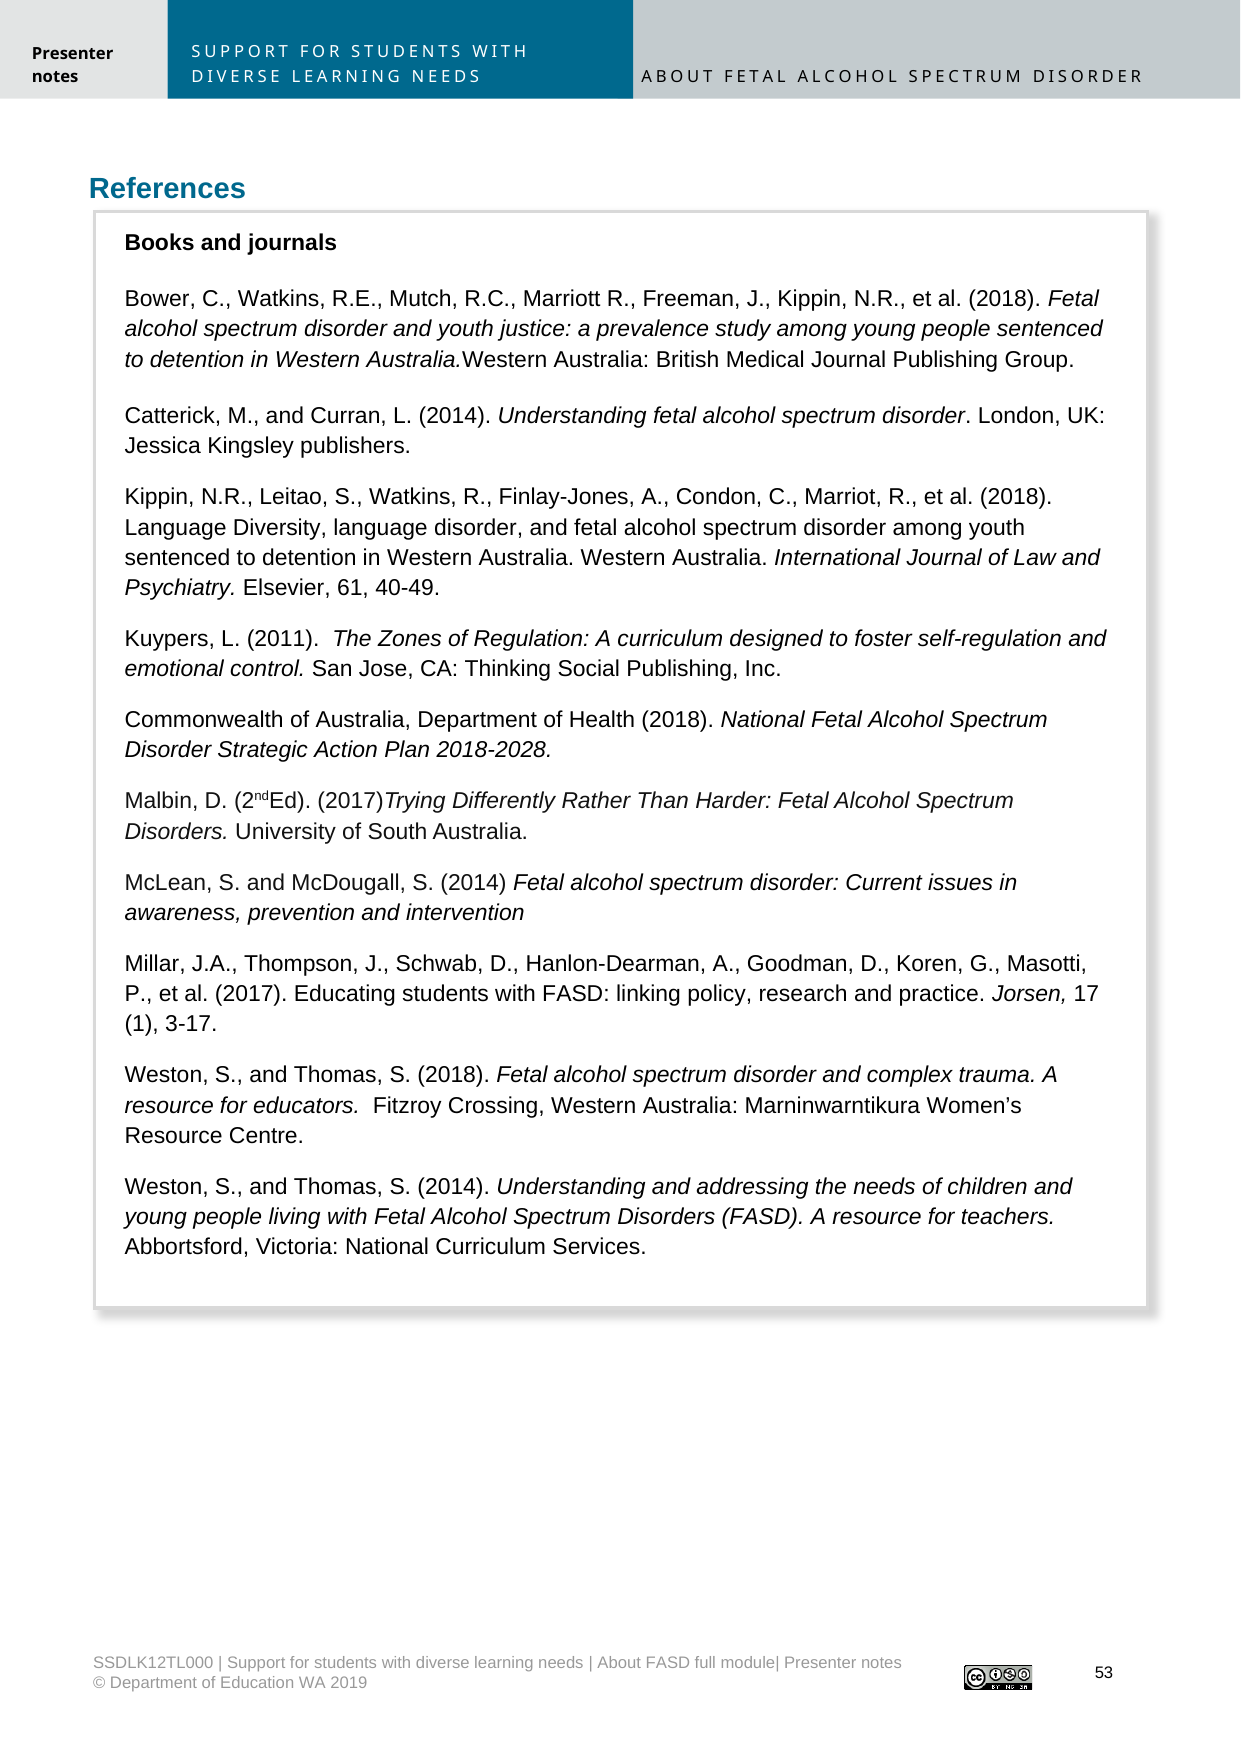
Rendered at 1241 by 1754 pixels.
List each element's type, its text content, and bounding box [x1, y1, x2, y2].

picture [964, 1665, 1033, 1690]
subtitle References [89, 171, 1004, 205]
